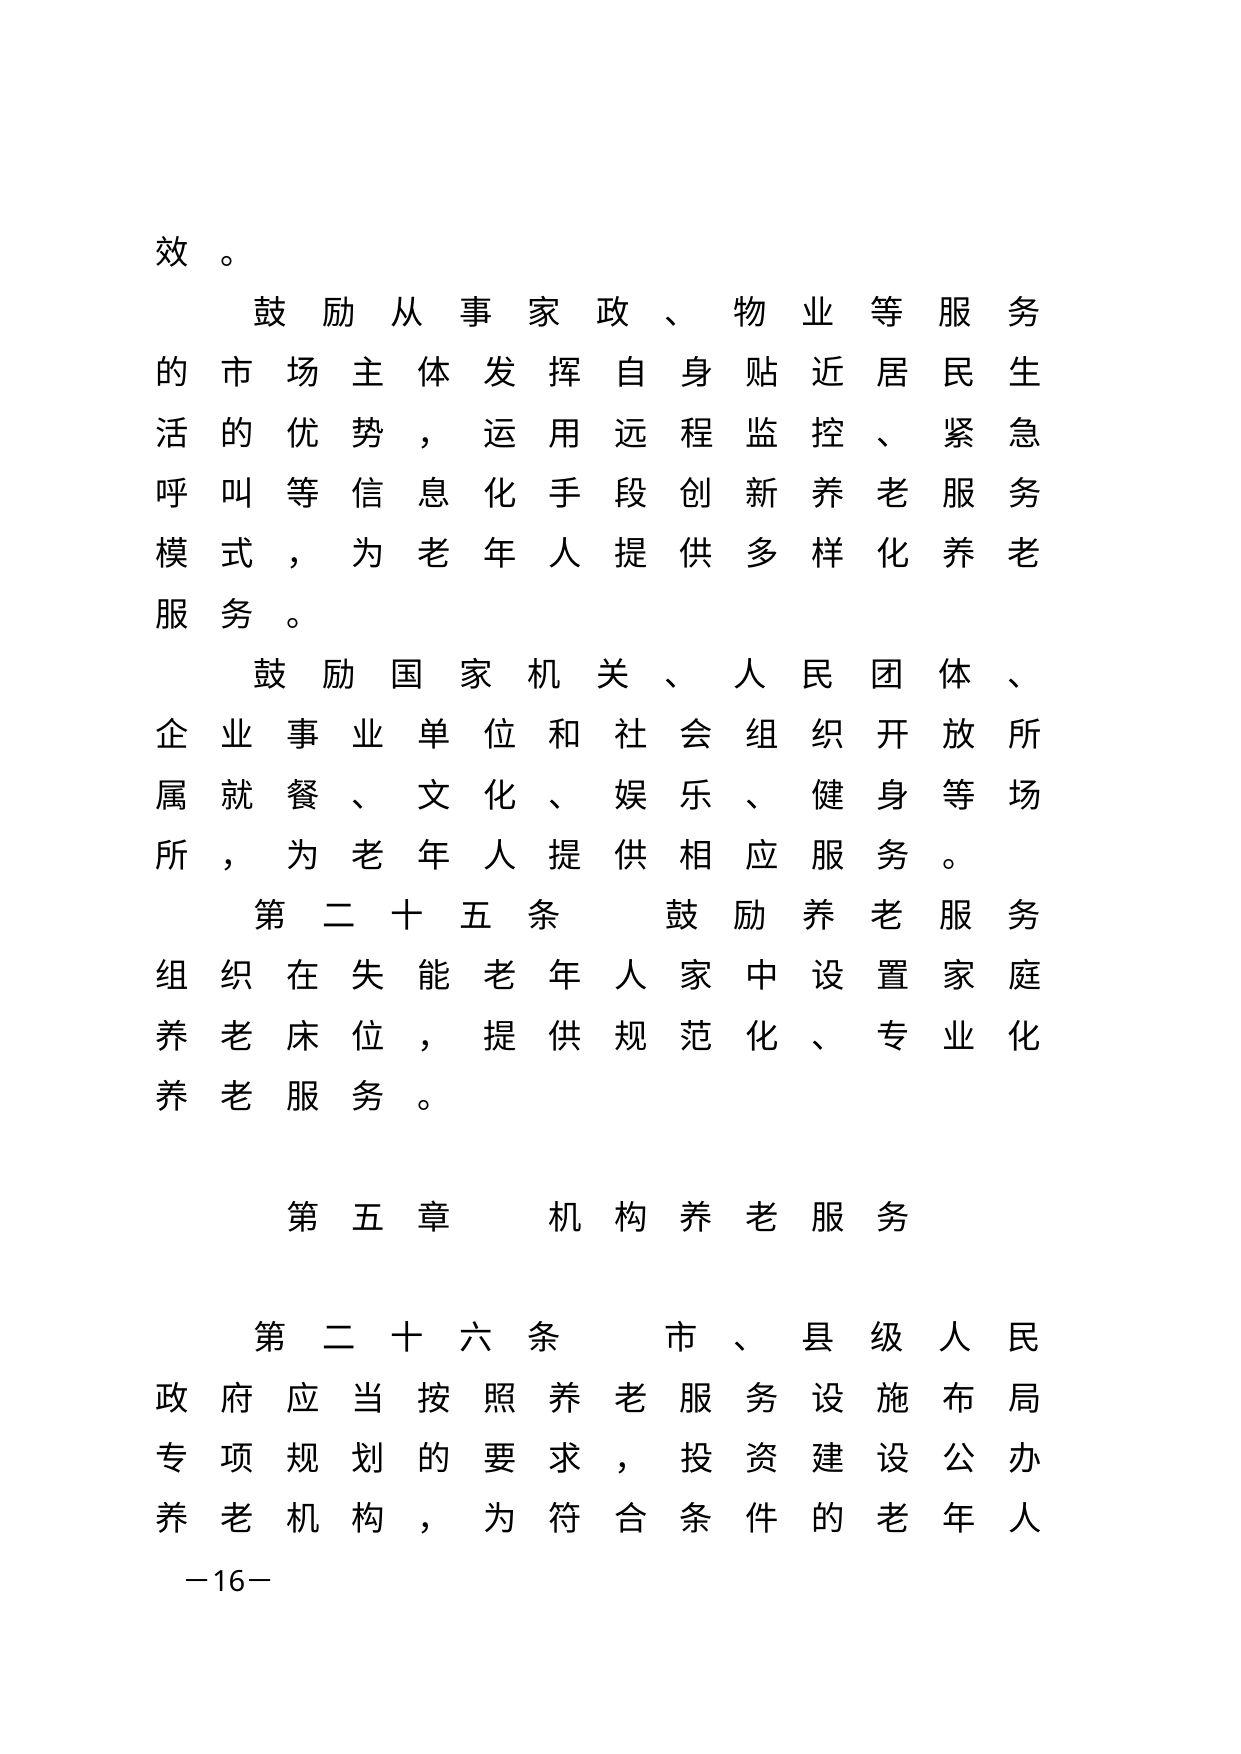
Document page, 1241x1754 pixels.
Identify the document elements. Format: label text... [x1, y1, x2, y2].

text 第二十六条 市、县级人民政府应当按照养老服务设施布局专项规划的要求，投资建设公办养老机构，为符合条件的老年人提供照护服务。 [155, 1305, 1073, 1546]
text 第二十四条 鼓励社会力量参与社区养老服务站点的建设和运营，支持社区养老服务站点连锁化、品牌化发展，提升服务质效。 [155, 219, 1073, 280]
text 鼓励国家机关、人民团体、企业事业单位和社会组织开放所属就餐、文化、娱乐、健身等场所，为老年人提供相应服务。 [155, 642, 1073, 883]
text 第二十五条 鼓励养老服务组织在失能老年人家中设置家庭养老床位，提供规范化、专业化养老服务。 [155, 883, 1073, 1124]
text 鼓励从事家政、物业等服务的市场主体发挥自身贴近居民生活的优势，运用远程监控、紧急呼叫等信息化手段创新养老服务模式，为老年人提供多样化养老服务。 [155, 280, 1073, 642]
text 第五章 机构养老服务 [155, 1184, 1073, 1245]
